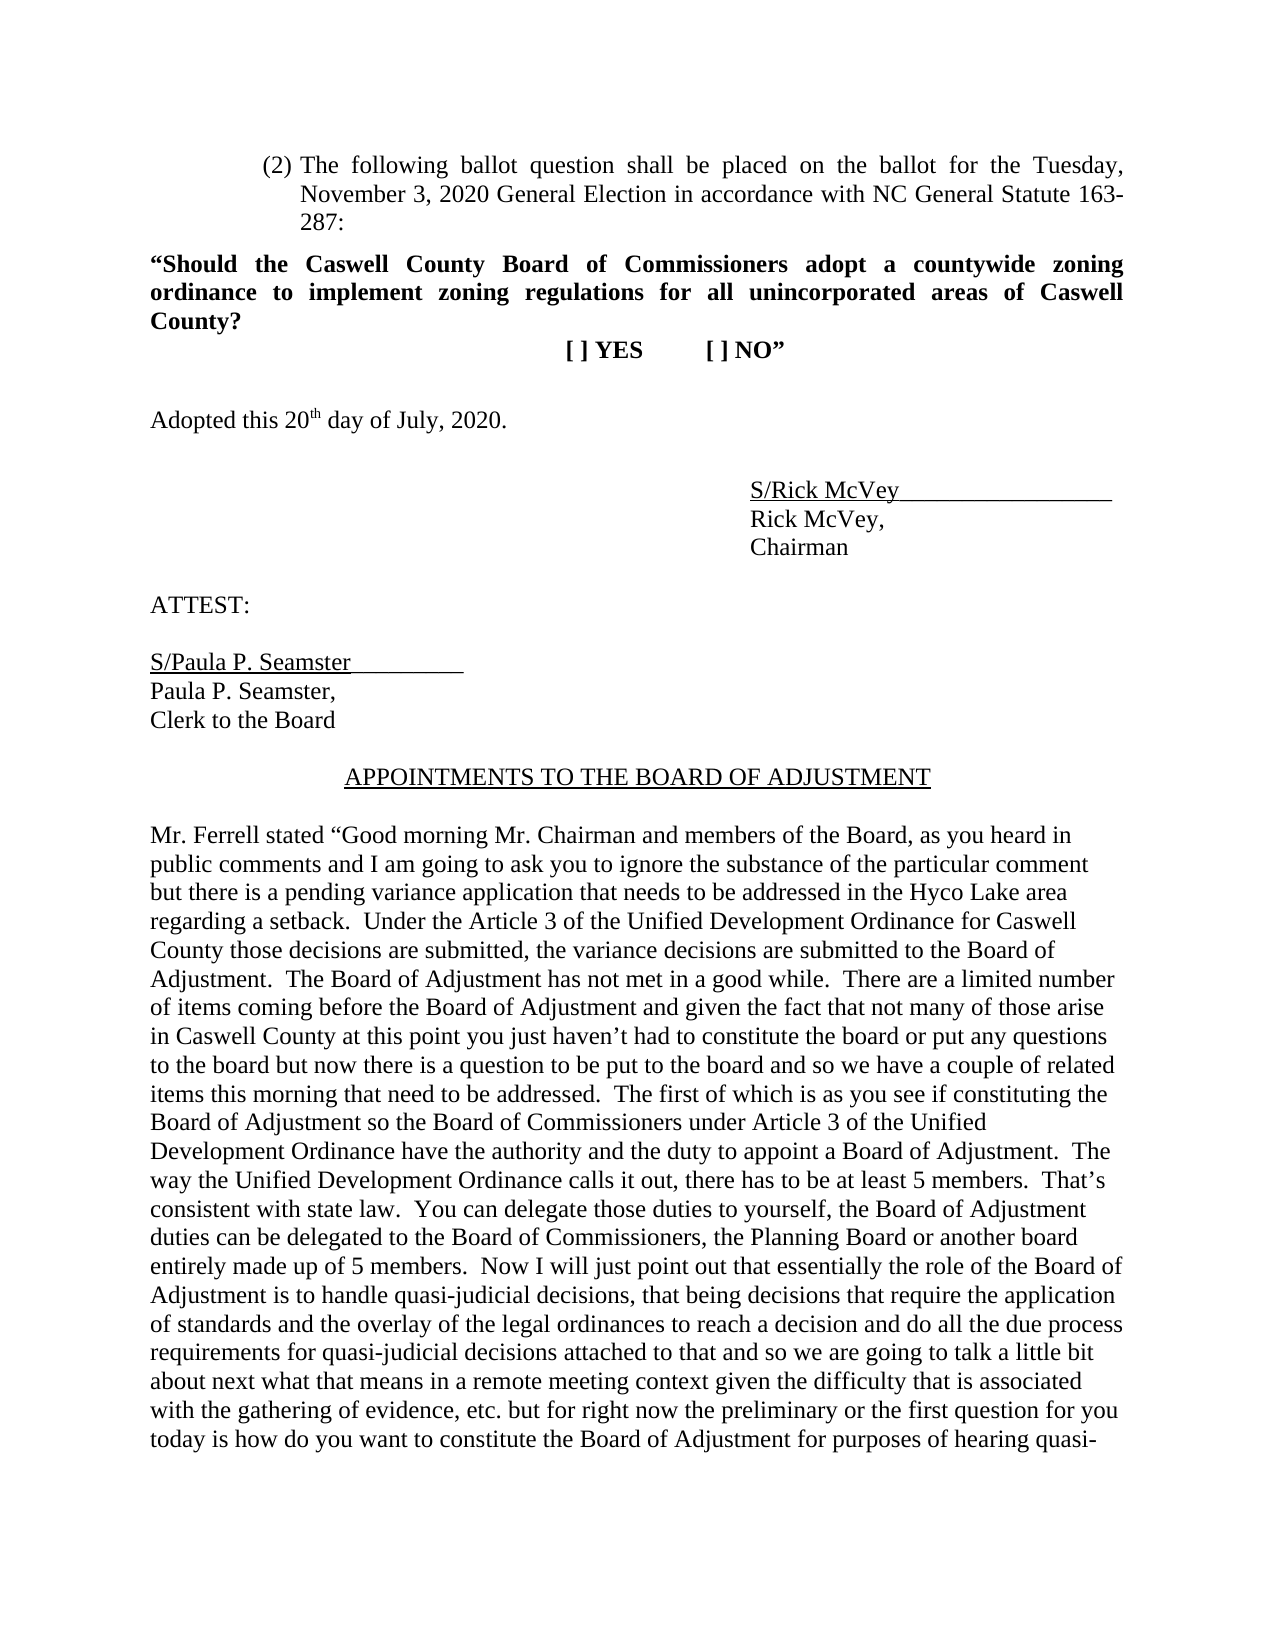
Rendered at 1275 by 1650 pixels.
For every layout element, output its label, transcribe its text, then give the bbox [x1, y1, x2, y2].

list The following ballot question shall be placed on the ballot for the Tuesday, November 3, 2020 General Election in accordance with NC General Statute 163-287: [262, 150, 1125, 236]
text S/Paula P. Seamster_________ [150, 647, 1125, 676]
text APPOINTMENTS TO THE BOARD OF ADJUSTMENT [150, 762, 1125, 791]
text Chairman [150, 532, 1125, 561]
text Clerk to the Board [150, 705, 1125, 734]
text “Should the Caswell County Board of Commissioners adopt a countywide zoning ordinance to implement zoning regulations for all unincorporated areas of Caswell County? [150, 249, 1125, 335]
text S/Rick McVey_________________ [150, 475, 1125, 504]
text Adopted this 20th day of July, 2020. [150, 405, 1125, 434]
text Paula P. Seamster, [150, 676, 1125, 705]
text [ ] YES [ ] NO” [225, 335, 1125, 364]
text ATTEST: [150, 590, 1125, 619]
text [150, 820, 1125, 1452]
text Rick McVey, [150, 504, 1125, 532]
